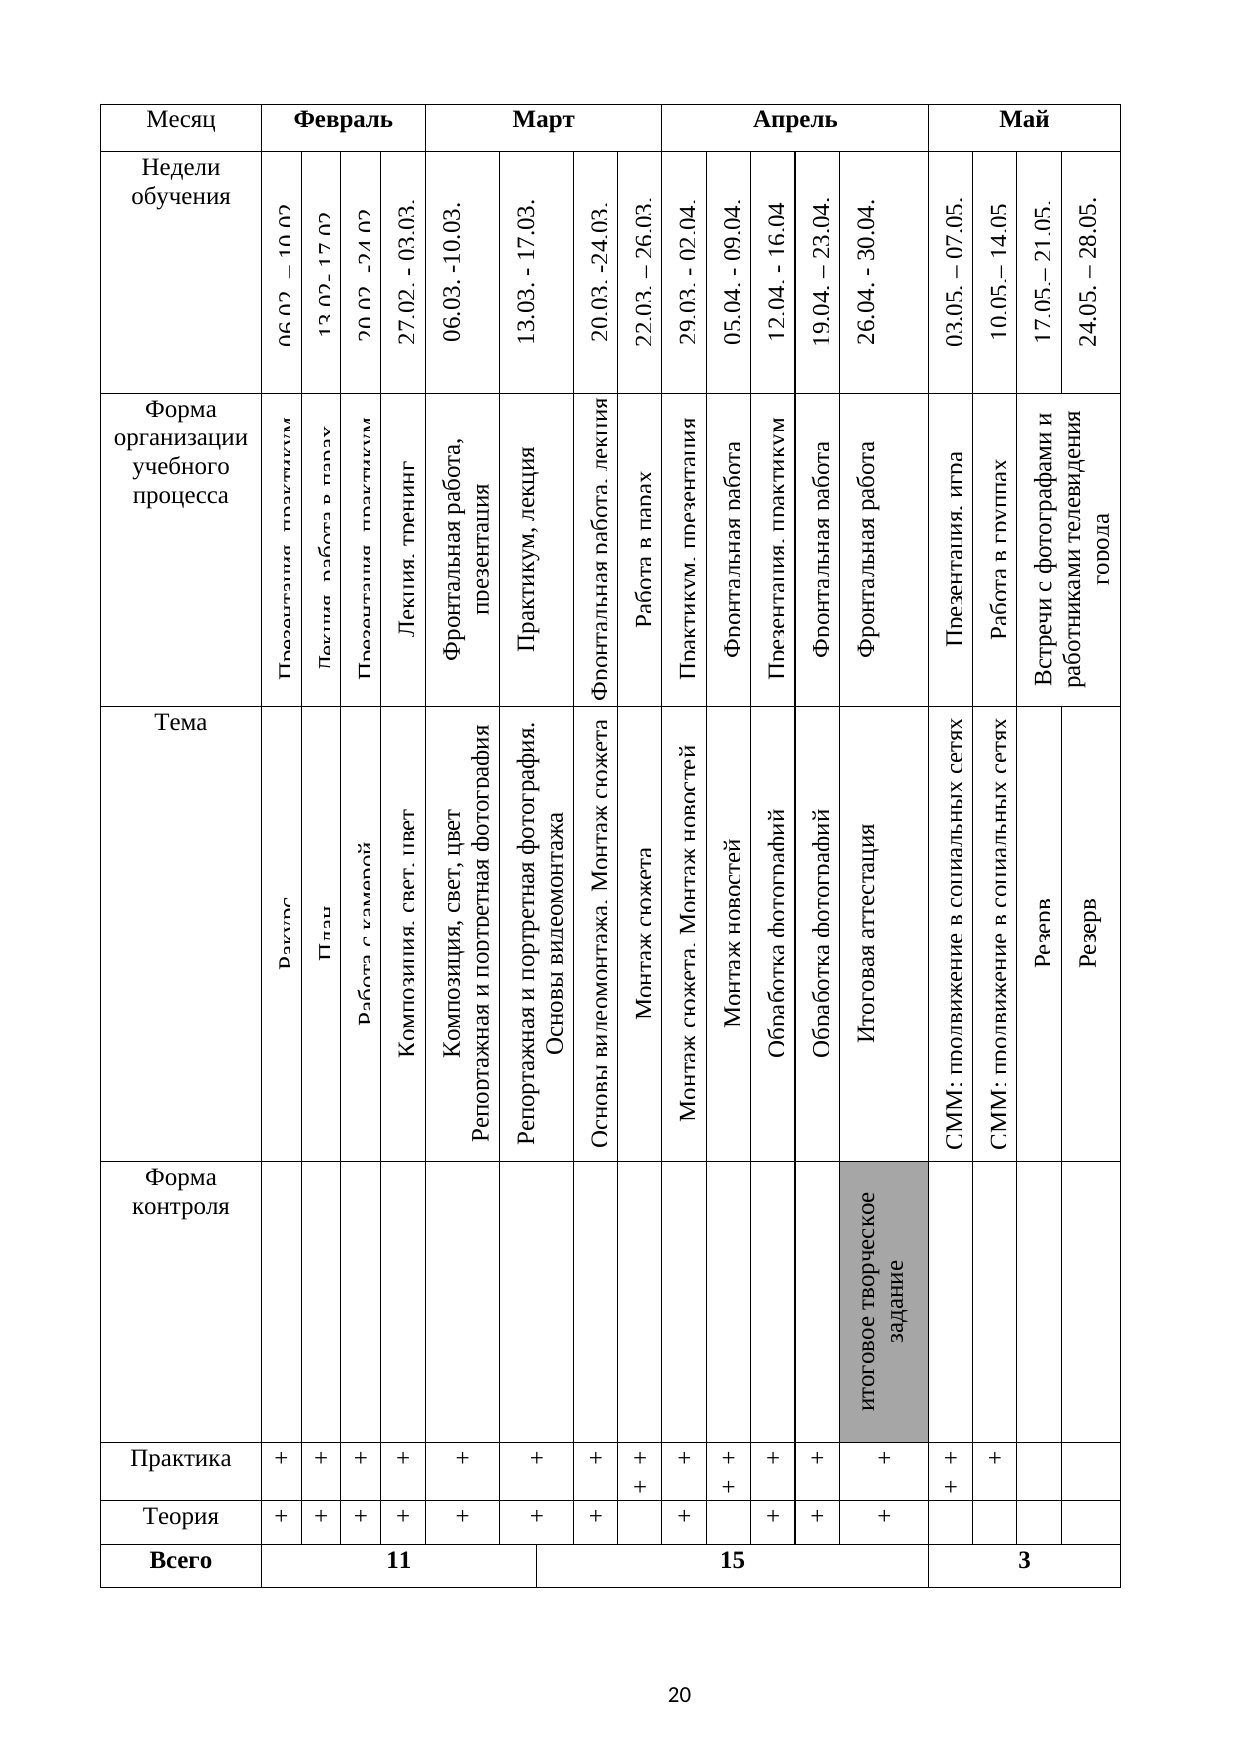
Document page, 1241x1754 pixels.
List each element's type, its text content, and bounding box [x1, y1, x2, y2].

table_cell Репортажная и портретная фотография. Основы видеомонтажа [500, 707, 573, 1161]
table_cell 26.04. - 30.04. [840, 152, 928, 393]
table_cell СММ: продвижение в социальных сетях [929, 707, 972, 1161]
table_cell Всего [101, 1545, 261, 1587]
table_cell Ракурс [262, 707, 301, 1161]
table_cell 20.02. -24.02. [341, 152, 380, 393]
table_cell [929, 1162, 972, 1442]
table_cell Композиция, свет, цвет [381, 707, 425, 1161]
table_cell [1062, 1501, 1120, 1544]
table_cell [426, 1162, 499, 1442]
table_cell + [341, 1443, 380, 1500]
table_cell План [302, 707, 340, 1161]
table_cell Итоговая аттестация [840, 707, 928, 1161]
table_cell Презентация, практикум [262, 394, 301, 706]
table_cell 15 [537, 1545, 928, 1587]
table_cell + [662, 1443, 706, 1500]
table_cell Теория [101, 1501, 261, 1544]
table_cell Практикум, лекция [500, 394, 573, 706]
table_cell + [302, 1443, 340, 1500]
table_cell Февраль [262, 105, 425, 151]
table_cell + [796, 1501, 839, 1544]
table_cell 11 [262, 1545, 536, 1587]
table_cell + [840, 1501, 928, 1544]
table_cell Монтаж новостей [707, 707, 750, 1161]
table_cell + [426, 1443, 499, 1500]
table_cell + [662, 1501, 706, 1544]
table_cell [973, 1162, 1016, 1442]
table_cell + [262, 1501, 301, 1544]
table_cell Фронтальная работа [796, 394, 839, 706]
table_cell [1062, 1162, 1120, 1442]
table_cell + [500, 1443, 573, 1500]
table_cell Фронтальная работа [840, 394, 928, 706]
table_cell 3 [929, 1545, 1120, 1587]
table_cell + [796, 1443, 839, 1500]
table_cell 19.04. – 23.04. [796, 152, 839, 393]
table_cell 27.02. - 03.03. [381, 152, 425, 393]
table_cell Работа в парах [618, 394, 661, 706]
table_cell Лекция, работа в парах [302, 394, 340, 706]
table_cell + [973, 1443, 1016, 1500]
table_cell + [262, 1443, 301, 1500]
table_cell 13.03. - 17.03. [500, 152, 573, 393]
table_cell + [302, 1501, 340, 1544]
table_cell + [751, 1443, 794, 1500]
table_cell Работа в группах [973, 394, 1016, 706]
table_cell Фронтальная работа, презентация [426, 394, 499, 706]
table_cell 17.05.– 21.05. [1017, 152, 1061, 393]
table_cell Монтаж сюжета [618, 707, 661, 1161]
table_cell [1017, 1162, 1061, 1442]
table_cell 29.03. - 02.04. [662, 152, 706, 393]
table_cell Месяц [101, 105, 261, 151]
table_cell Практика [101, 1443, 261, 1500]
table_cell [973, 1501, 1016, 1544]
table_cell Резерв [1017, 707, 1061, 1161]
table_cell + [840, 1443, 928, 1500]
table_cell Основы видеомонтажа. Монтаж сюжета [574, 707, 617, 1161]
table_cell 22.03. – 26.03. [618, 152, 661, 393]
table_cell + [500, 1501, 573, 1544]
table_cell Презентация, практикум [341, 394, 380, 706]
table_cell Форма контроля [101, 1162, 261, 1442]
table_cell Лекция, тренинг [381, 394, 425, 706]
table_cell [500, 1162, 573, 1442]
table_cell [662, 1162, 706, 1442]
table_cell 10.05.– 14.05 [973, 152, 1016, 393]
table_cell [302, 1162, 340, 1442]
table_cell [929, 1501, 972, 1544]
table_cell Май [929, 105, 1120, 151]
table_cell [1062, 1443, 1120, 1500]
table_cell Март [426, 105, 661, 151]
table_cell Презентация, игра [929, 394, 972, 706]
table_cell [751, 1162, 794, 1442]
table_cell 06.02. – 10.02. [262, 152, 301, 393]
table_cell [574, 1162, 617, 1442]
table_cell Апрель [662, 105, 928, 151]
table_cell [707, 1162, 750, 1442]
table_cell [618, 1162, 661, 1442]
table_cell Обработка фотографий [751, 707, 794, 1161]
table_cell [796, 1162, 839, 1442]
table_cell Фронтальная работа, лекция [574, 394, 617, 706]
table_cell Резерв [1062, 707, 1120, 1161]
table_cell 24.05. – 28.05. [1062, 152, 1120, 393]
table_cell 05.04. - 09.04. [707, 152, 750, 393]
table_cell + [574, 1443, 617, 1500]
table_cell + [574, 1501, 617, 1544]
table_cell [341, 1162, 380, 1442]
table_cell 06.03. -10.03. [426, 152, 499, 393]
table_cell ++ [618, 1443, 661, 1500]
table_cell 20.03. -24.03. [574, 152, 617, 393]
table_cell + [341, 1501, 380, 1544]
table_cell [381, 1162, 425, 1442]
table_cell [1017, 1501, 1061, 1544]
table_cell Обработка фотографий [796, 707, 839, 1161]
table_cell Работа с камерой [341, 707, 380, 1161]
table_cell + [381, 1501, 425, 1544]
table_cell [618, 1501, 661, 1544]
table_cell + [751, 1501, 794, 1544]
table_cell 12.04. - 16.04 [751, 152, 794, 393]
table_cell Форма организации учебного процесса [101, 394, 261, 706]
table_cell Тема [101, 707, 261, 1161]
table_cell 13.02- 17.02. [302, 152, 340, 393]
table_cell ++ [707, 1443, 750, 1500]
table_cell Композиция, свет, цвет Репортажная и портретная фотография [426, 707, 499, 1161]
table_cell Практикум, презентация [662, 394, 706, 706]
table_cell + [426, 1501, 499, 1544]
table_cell + [381, 1443, 425, 1500]
table_cell ++ [929, 1443, 972, 1500]
table_cell Монтаж сюжета. Монтаж новостей [662, 707, 706, 1161]
table_cell Недели обучения [101, 152, 261, 393]
table_cell Встречи с фотографами и работниками телевидения города [1017, 394, 1120, 706]
table_cell Презентация, практикум [751, 394, 794, 706]
table_cell Фронтальная работа [707, 394, 750, 706]
table_cell итоговое творческое задание [840, 1162, 928, 1442]
table_cell [262, 1162, 301, 1442]
table_cell 03.05. – 07.05. [929, 152, 972, 393]
table_cell СММ: продвижение в социальных сетях [973, 707, 1016, 1161]
table_cell [707, 1501, 750, 1544]
table_cell [1017, 1443, 1061, 1500]
